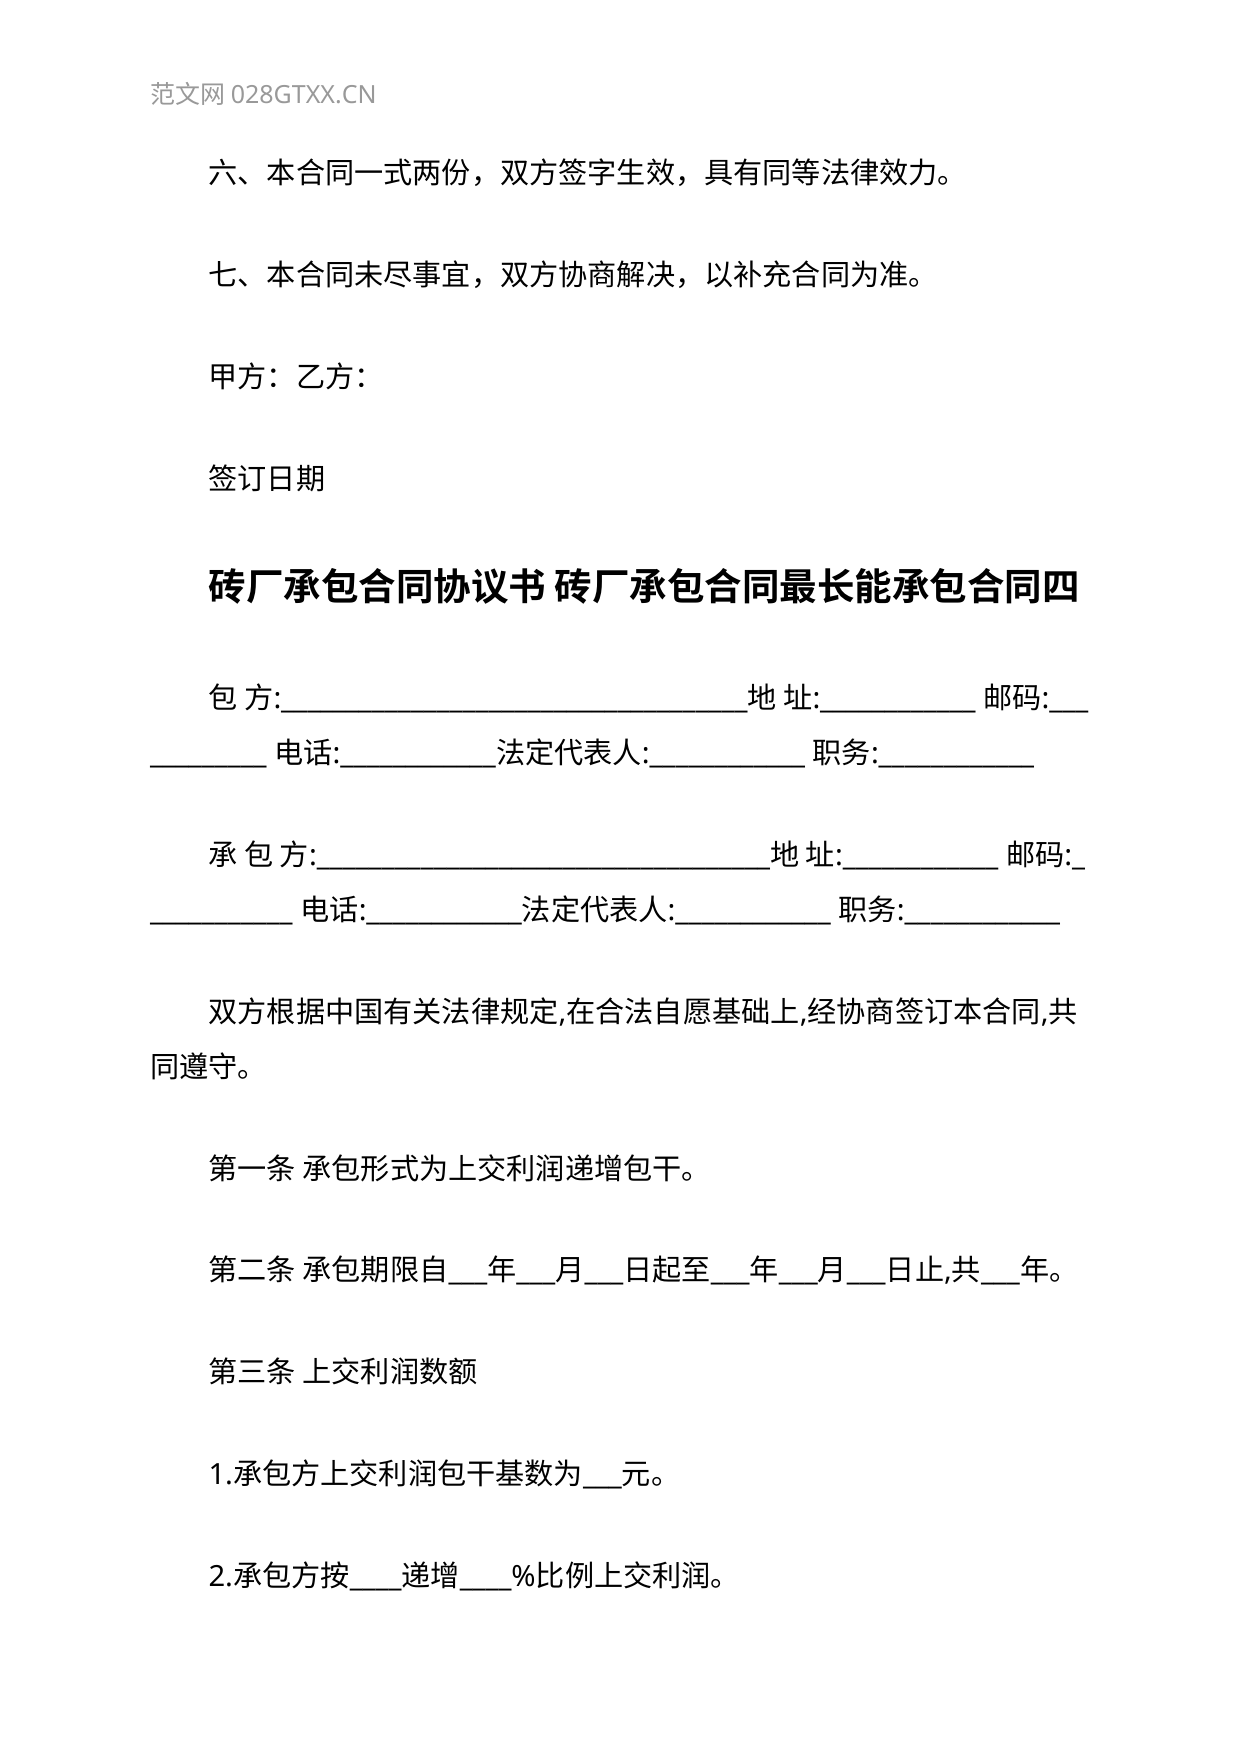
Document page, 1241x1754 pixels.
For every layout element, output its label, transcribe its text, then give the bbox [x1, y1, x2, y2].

text 2.承包方按____递增____%比例上交利润。 [150, 1553, 1090, 1595]
text 七、本合同未尽事宜，双方协商解决，以补充合同为准。 [150, 252, 1090, 294]
text 承 包 方:___________________________________地 址:____________ 邮码:____________ 电话:____________法定代表人:____________ 职务:____________ [150, 831, 1090, 929]
text 1.承包方上交利润包干基数为___元。 [150, 1451, 1090, 1493]
text 第三条 上交利润数额 [150, 1349, 1090, 1391]
text 第二条 承包期限自___年___月___日起至___年___月___日止,共___年。 [150, 1247, 1090, 1289]
text 砖厂承包合同协议书 砖厂承包合同最长能承包合同四 [150, 557, 1090, 611]
text 双方根据中国有关法律规定,在合法自愿基础上,经协商签订本合同,共同遵守。 [150, 988, 1090, 1086]
text 第一条 承包形式为上交利润递增包干。 [150, 1145, 1090, 1187]
text 六、本合同一式两份，双方签字生效，具有同等法律效力。 [150, 150, 1090, 192]
text 甲方：乙方： [150, 353, 1090, 396]
text 签订日期 [150, 455, 1090, 498]
text 包 方:____________________________________地 址:____________ 邮码:____________ 电话:____________法定代表人:____________ 职务:____________ [150, 674, 1090, 772]
